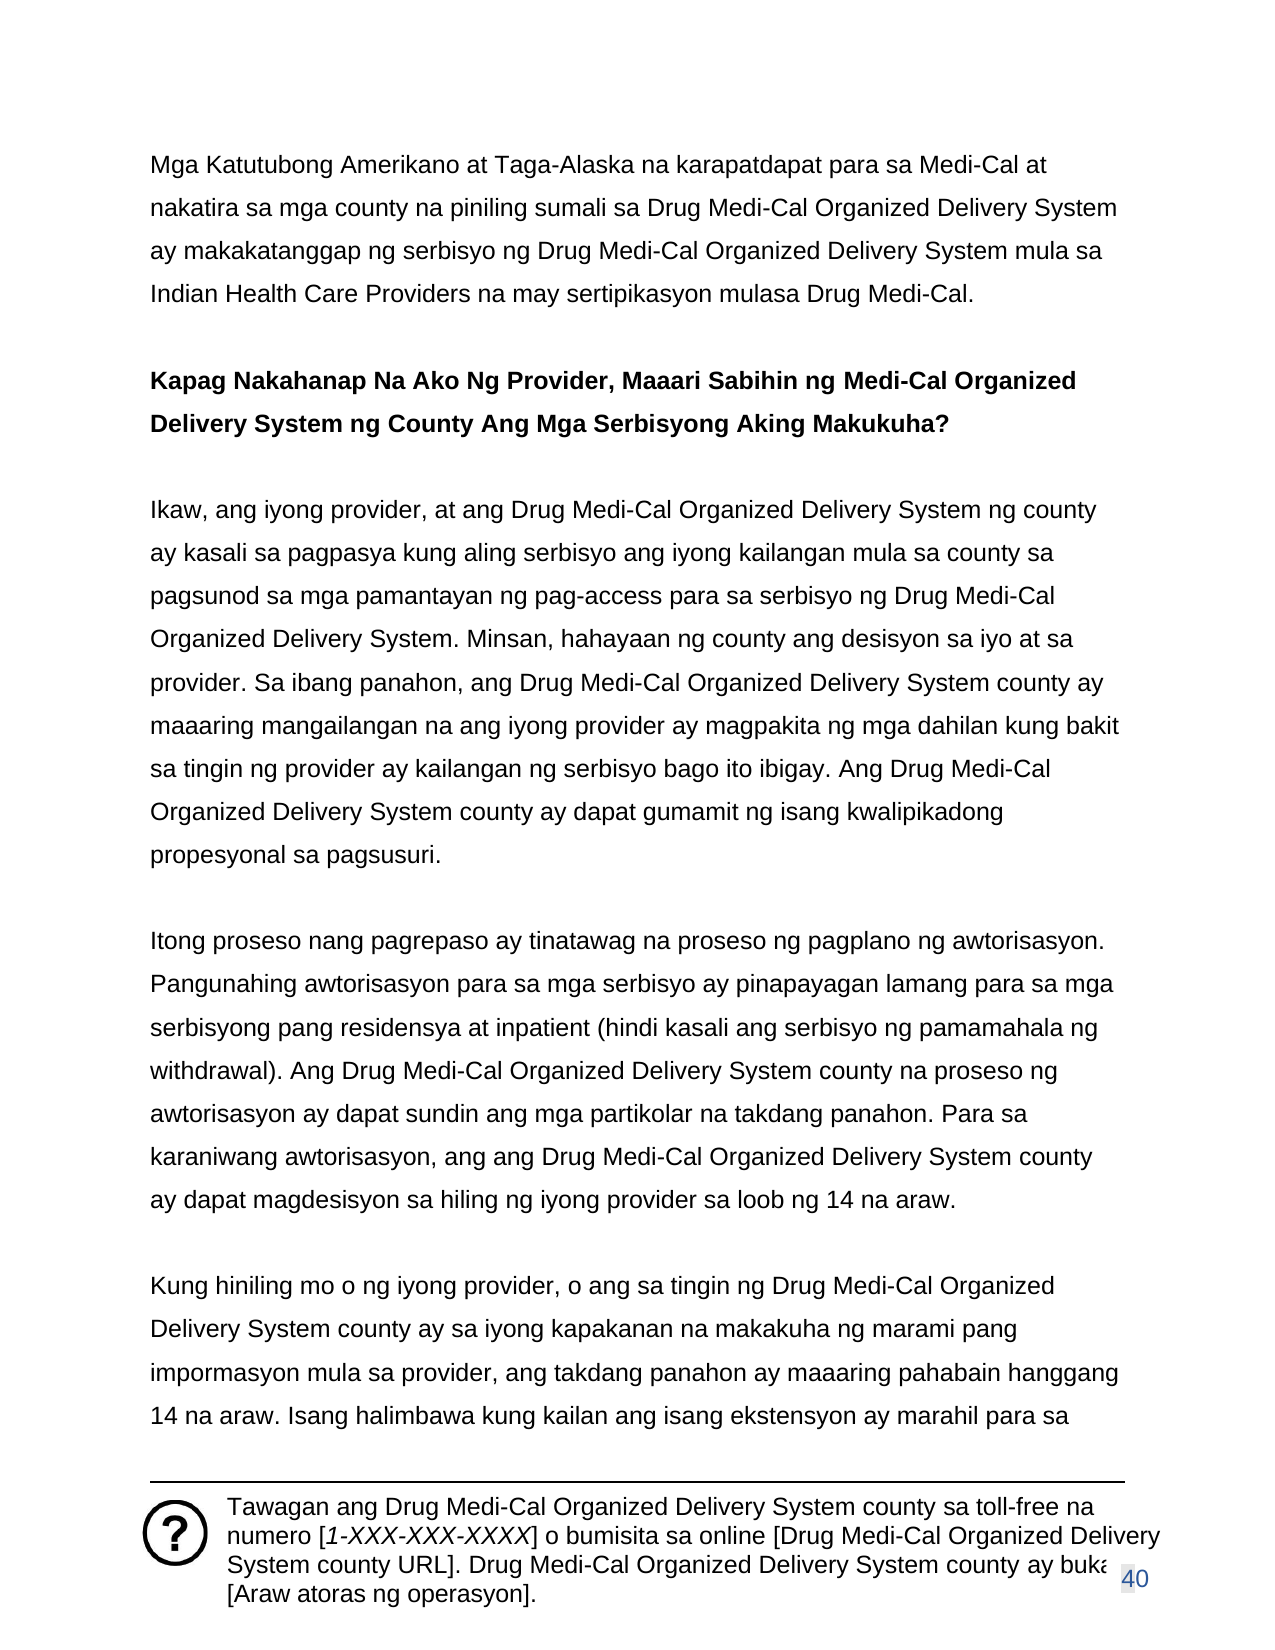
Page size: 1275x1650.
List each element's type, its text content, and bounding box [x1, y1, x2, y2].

text Kapag Nakahanap Na Ako Ng Provider, Maaari Sabihin ng Medi-Cal Organized Delivery System ng County Ang Mga Serbisyong Aking Makukuha? [150, 366, 1125, 437]
text Itong proseso nang pagrepaso ay tinatawag na proseso ng pagplano ng awtorisasyon. Pangunahing awtorisasyon para sa mga serbisyo ay pinapayagan lamang para sa mga serbisyong pang residensya at inpatient (hindi kasali ang serbisyo ng pamamahala ng withdrawal). Ang Drug Medi-Cal Organized Delivery System county na proseso ng awtorisasyon ay dapat sundin ang mga partikolar na takdang panahon. Para sa karaniwang awtorisasyon, ang ang Drug Medi-Cal Organized Delivery System county ay dapat magdesisyon sa hiling ng iyong provider sa loob ng 14 na araw. [150, 926, 1125, 1214]
text Mga Katutubong Amerikano at Taga-Alaska na karapatdapat para sa Medi-Cal at nakatira sa mga county na piniling sumali sa Drug Medi-Cal Organized Delivery System ay makakatanggap ng serbisyo ng Drug Medi-Cal Organized Delivery System mula sa Indian Health Care Providers na may sertipikasyon mulasa Drug Medi-Cal. [150, 150, 1125, 308]
picture [142, 1500, 208, 1566]
text Ikaw, ang iyong provider, at ang Drug Medi-Cal Organized Delivery System ng county ay kasali sa pagpasya kung aling serbisyo ang iyong kailangan mula sa county sa pagsunod sa mga pamantayan ng pag-access para sa serbisyo ng Drug Medi-Cal Organized Delivery System. Minsan, hahayaan ng county ang desisyon sa iyo at sa provider. Sa ibang panahon, ang Drug Medi-Cal Organized Delivery System county ay maaaring mangailangan na ang iyong provider ay magpakita ng mga dahilan kung bakit sa tingin ng provider ay kailangan ng serbisyo bago ito ibigay. Ang Drug Medi-Cal Organized Delivery System county ay dapat gumamit ng isang kwalipikadong propesyonal sa pagsusuri. [150, 495, 1125, 869]
